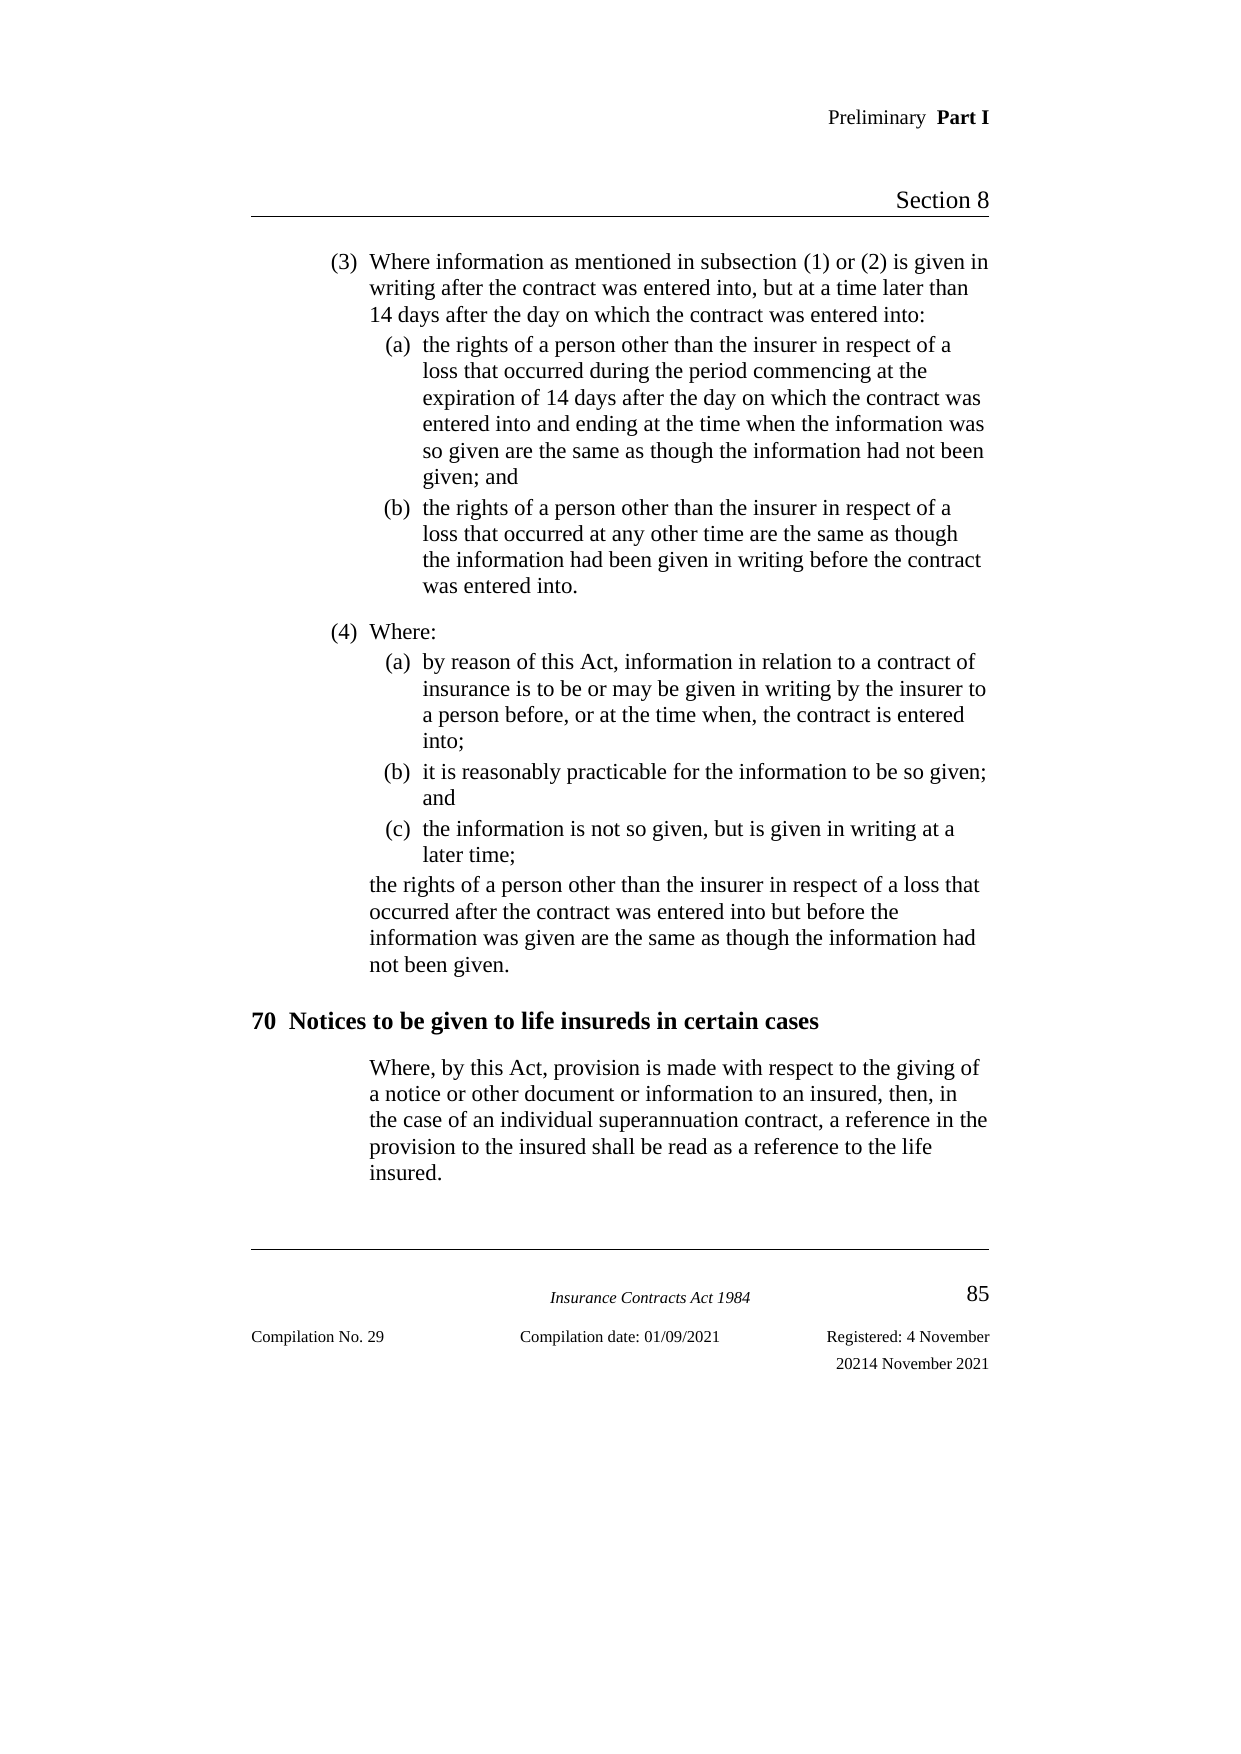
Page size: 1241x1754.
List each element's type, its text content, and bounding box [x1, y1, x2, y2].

text (a) the rights of a person other than the insurer in respect of a loss that occurred during the period commencing at the expiration of 14 days after the day on which the contract was entered into and ending at the time when the information was so given are the same as though the information had not been given; and [251, 331, 989, 489]
text (a) by reason of this Act, information in relation to a contract of insurance is to be or may be given in writing by the insurer to a person before, or at the time when, the contract is entered into; [251, 648, 989, 754]
text (3) Where information as mentioned in subsection (1) or (2) is given in writing after the contract was entered into, but at a time later than 14 days after the day on which the contract was entered into: [251, 248, 989, 327]
text (b) the rights of a person other than the insurer in respect of a loss that occurred at any other time are the same as though the information had been given in writing before the contract was entered into. [251, 493, 989, 599]
text Where, by this Act, provision is made with respect to the giving of a notice or other document or information to an insured, then, in the case of an individual superannuation contract, a reference in the provision to the insured shall be read as a reference to the life insured. [251, 1054, 989, 1185]
text 70 Notices to be given to life insureds in certain cases [251, 1006, 989, 1035]
text (4) Where: [251, 618, 989, 644]
text (b) it is reasonably practicable for the information to be so given; and [251, 758, 989, 811]
text the rights of a person other than the insurer in respect of a loss that occurred after the contract was entered into but before the information was given are the same as though the information had not been given. [369, 872, 989, 977]
text (c) the information is not so given, but is given in writing at a later time; [251, 815, 989, 867]
